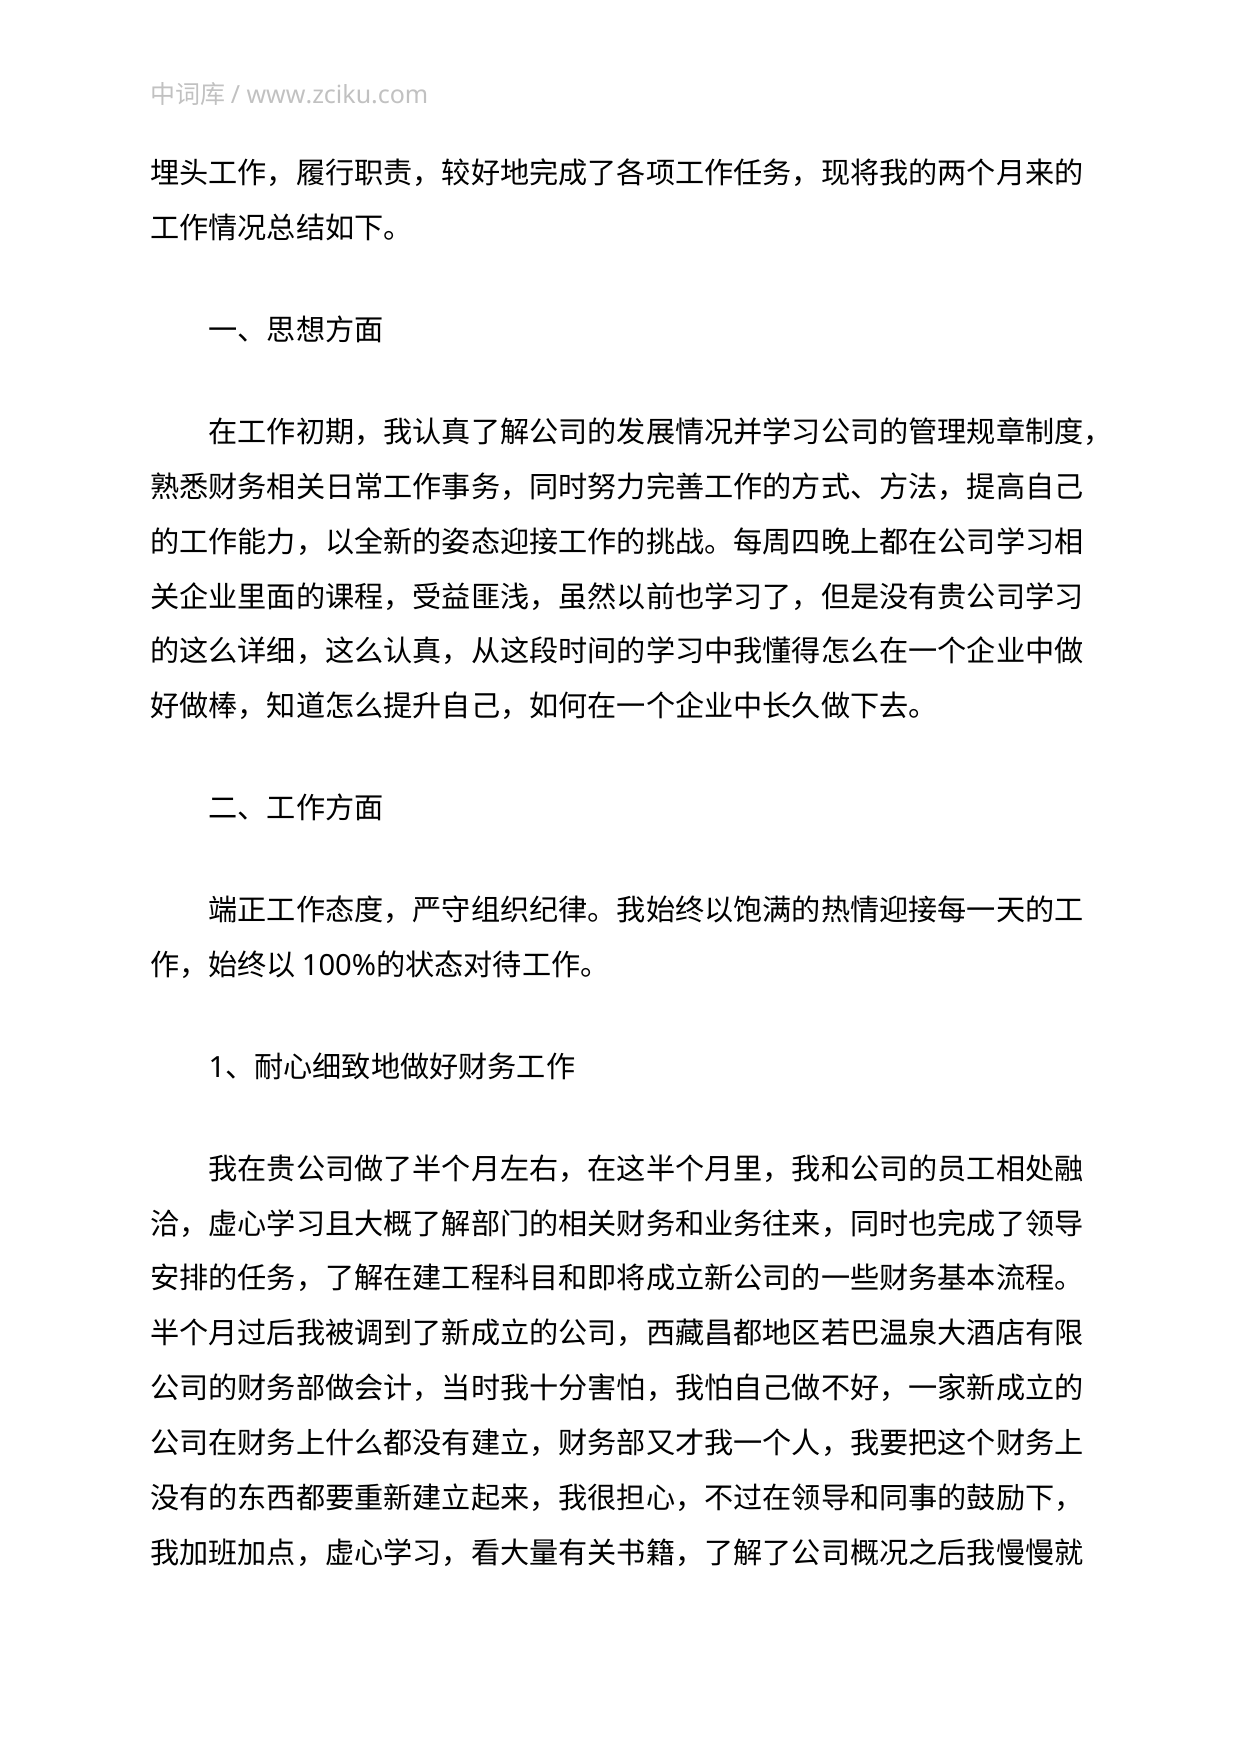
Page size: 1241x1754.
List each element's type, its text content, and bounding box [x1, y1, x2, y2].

text 二、工作方面 [150, 785, 1090, 827]
text 在工作初期，我认真了解公司的发展情况并学习公司的管理规章制度，熟悉财务相关日常工作事务，同时努力完善工作的方式、方法，提高自己的工作能力，以全新的姿态迎接工作的挑战。每周四晚上都在公司学习相关企业里面的课程，受益匪浅，虽然以前也学习了，但是没有贵公司学习的这么详细，这么认真，从这段时间的学习中我懂得怎么在一个企业中做好做棒，知道怎么提升自己，如何在一个企业中长久做下去。 [150, 408, 1090, 725]
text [150, 1145, 1090, 1572]
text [150, 150, 1090, 247]
text 端正工作态度，严守组织纪律。我始终以饱满的热情迎接每一天的工作，始终以100%的状态对待工作。 [150, 886, 1090, 984]
text 一、思想方面 [150, 307, 1090, 349]
text 1、耐心细致地做好财务工作 [150, 1043, 1090, 1086]
